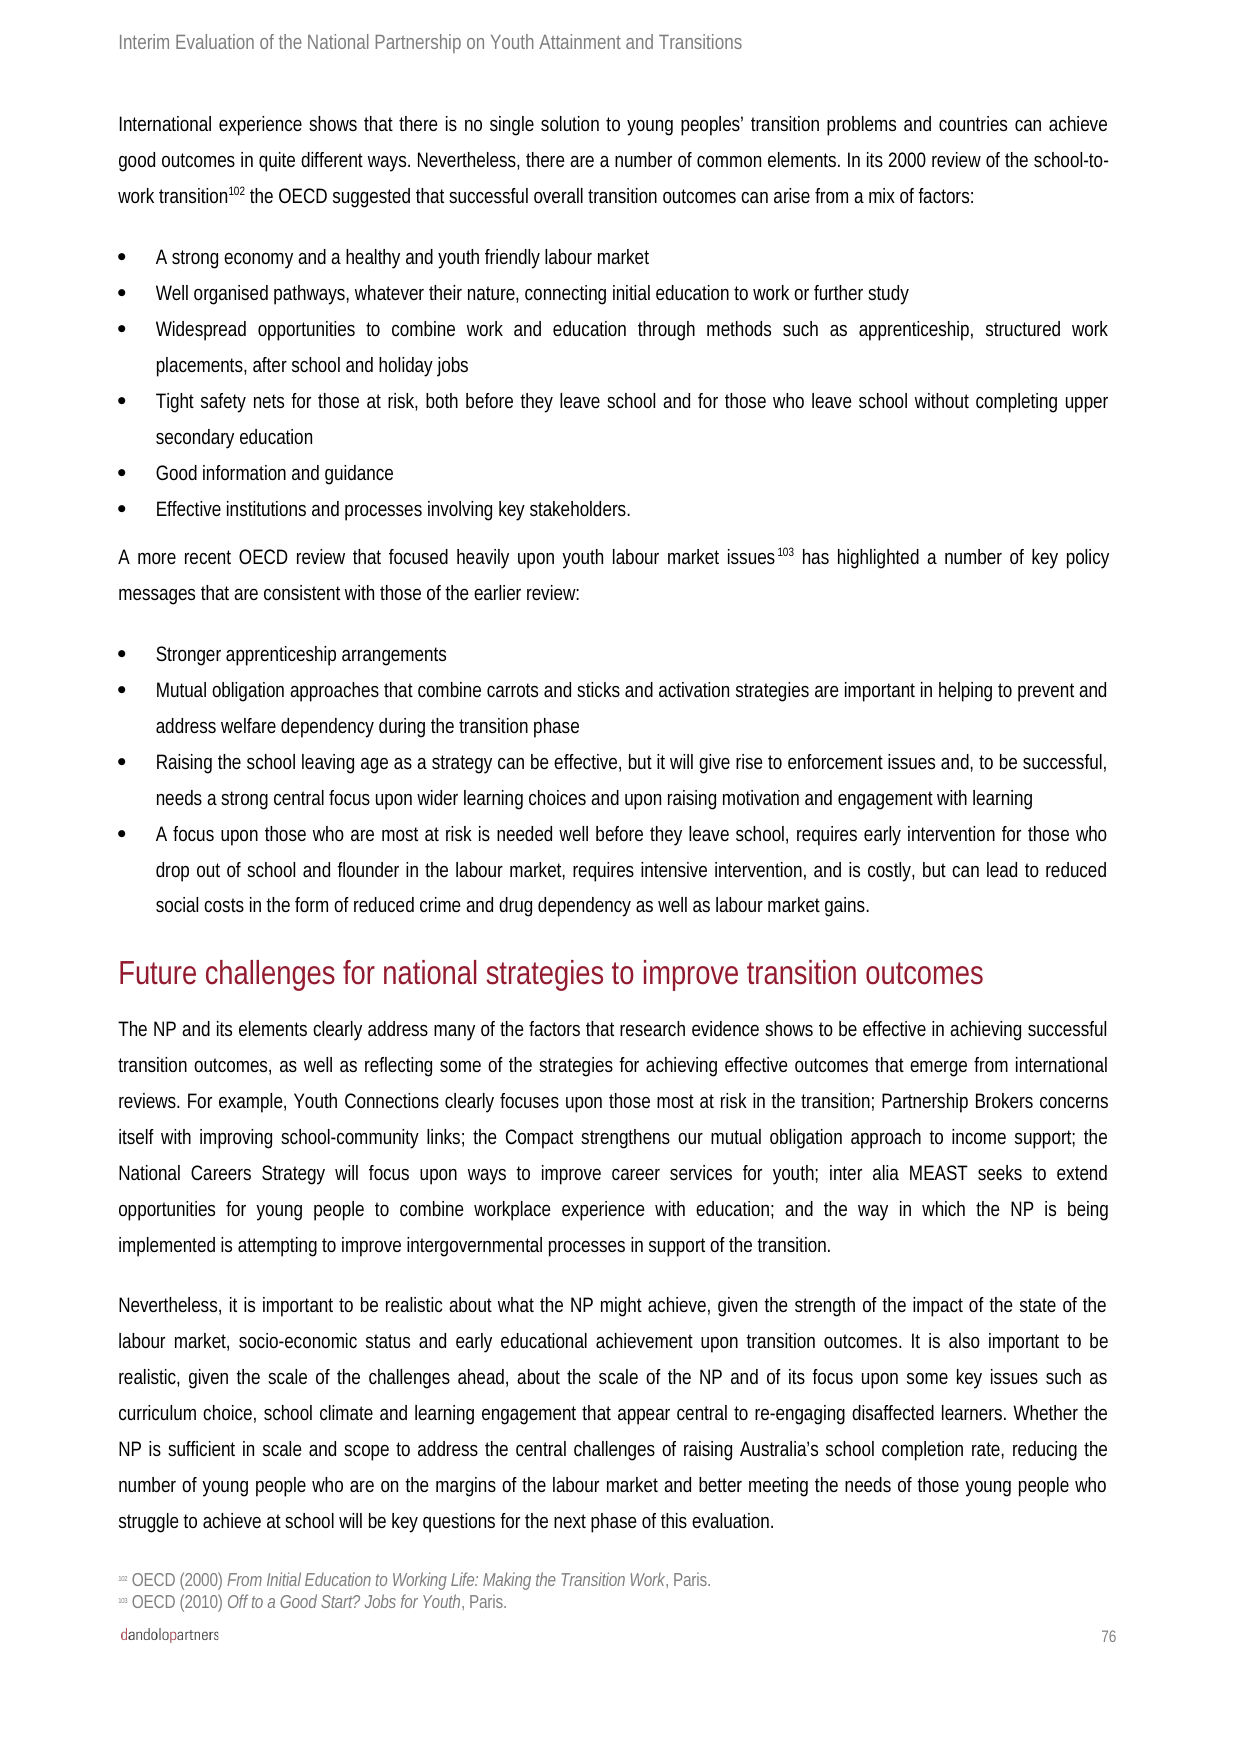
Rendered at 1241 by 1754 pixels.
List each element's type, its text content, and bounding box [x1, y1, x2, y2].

list Effective institutions and processes involving key stakeholders. [118, 497, 1110, 521]
list A focus upon those who are most at risk is needed well before they leave school, requires early intervention for those who drop out of school and flounder in the labour market, requires intensive intervention, and is costly, but can lead to reduced social costs in the form of reduced crime and drug dependency as well as labour market gains. [118, 822, 1110, 917]
list A strong economy and a healthy and youth friendly labour market [118, 245, 1110, 269]
list Well organised pathways, whatever their nature, connecting initial education to work or further study [118, 281, 1110, 305]
text The NP and its elements clearly address many of the factors that research evidence shows to be effective in achieving successful transition outcomes, as well as reflecting some of the strategies for achieving effective outcomes that emerge from international reviews. For example, Youth Connections clearly focuses upon those most at risk in the transition; Partnership Brokers concerns itself with improving school-community links; the Compact strengthens our mutual obligation approach to income support; the National Careers Strategy will focus upon ways to improve career services for youth; inter alia MEAST seeks to extend opportunities for young people to combine workplace experience with education; and the way in which the NP is being implemented is attempting to improve intergovernmental processes in support of the transition. [118, 1017, 1110, 1256]
list Stronger apprenticeship arrangements [118, 642, 1110, 666]
text Nevertheless, it is important to be realistic about what the NP might achieve, given the strength of the impact of the state of the labour market, socio-economic status and early educational achievement upon transition outcomes. It is also important to be realistic, given the scale of the challenges ahead, about the scale of the NP and of its focus upon some key issues such as curriculum choice, school climate and learning engagement that appear central to re-engaging disaffected learners. Whether the NP is sufficient in scale and scope to address the central challenges of raising Australia’s school completion rate, reducing the number of young people who are on the margins of the labour market and better meeting the needs of those young people who struggle to achieve at school will be key questions for the next phase of this evaluation. [118, 1293, 1110, 1533]
picture [121, 1628, 219, 1643]
text International experience shows that there is no single solution to young peoples’ transition problems and countries can achieve good outcomes in quite different ways. Nevertheless, there are a number of common elements. In its 2000 review of the school-to-work transition the OECD suggested that successful overall transition outcomes can arise from a mix of factors: [118, 112, 1110, 208]
subtitle Future challenges for national strategies to improve transition outcomes [118, 954, 1110, 992]
list Mutual obligation approaches that combine carrots and sticks and activation strategies are important in helping to prevent and address welfare dependency during the transition phase [118, 678, 1110, 738]
list Raising the school leaving age as a strategy can be effective, but it will give rise to enforcement issues and, to be successful, needs a strong central focus upon wider learning choices and upon raising motivation and engagement with learning [118, 750, 1110, 809]
list Tight safety nets for those at risk, both before they leave school and for those who leave school without completing upper secondary education [118, 389, 1110, 449]
text A more recent OECD review that focused heavily upon youth labour market issues has highlighted a number of key policy messages that are consistent with those of the earlier review: [118, 545, 1110, 605]
list Widespread opportunities to combine work and education through methods such as apprenticeship, structured work placements, after school and holiday jobs [118, 317, 1110, 377]
list Good information and guidance [118, 461, 1110, 484]
